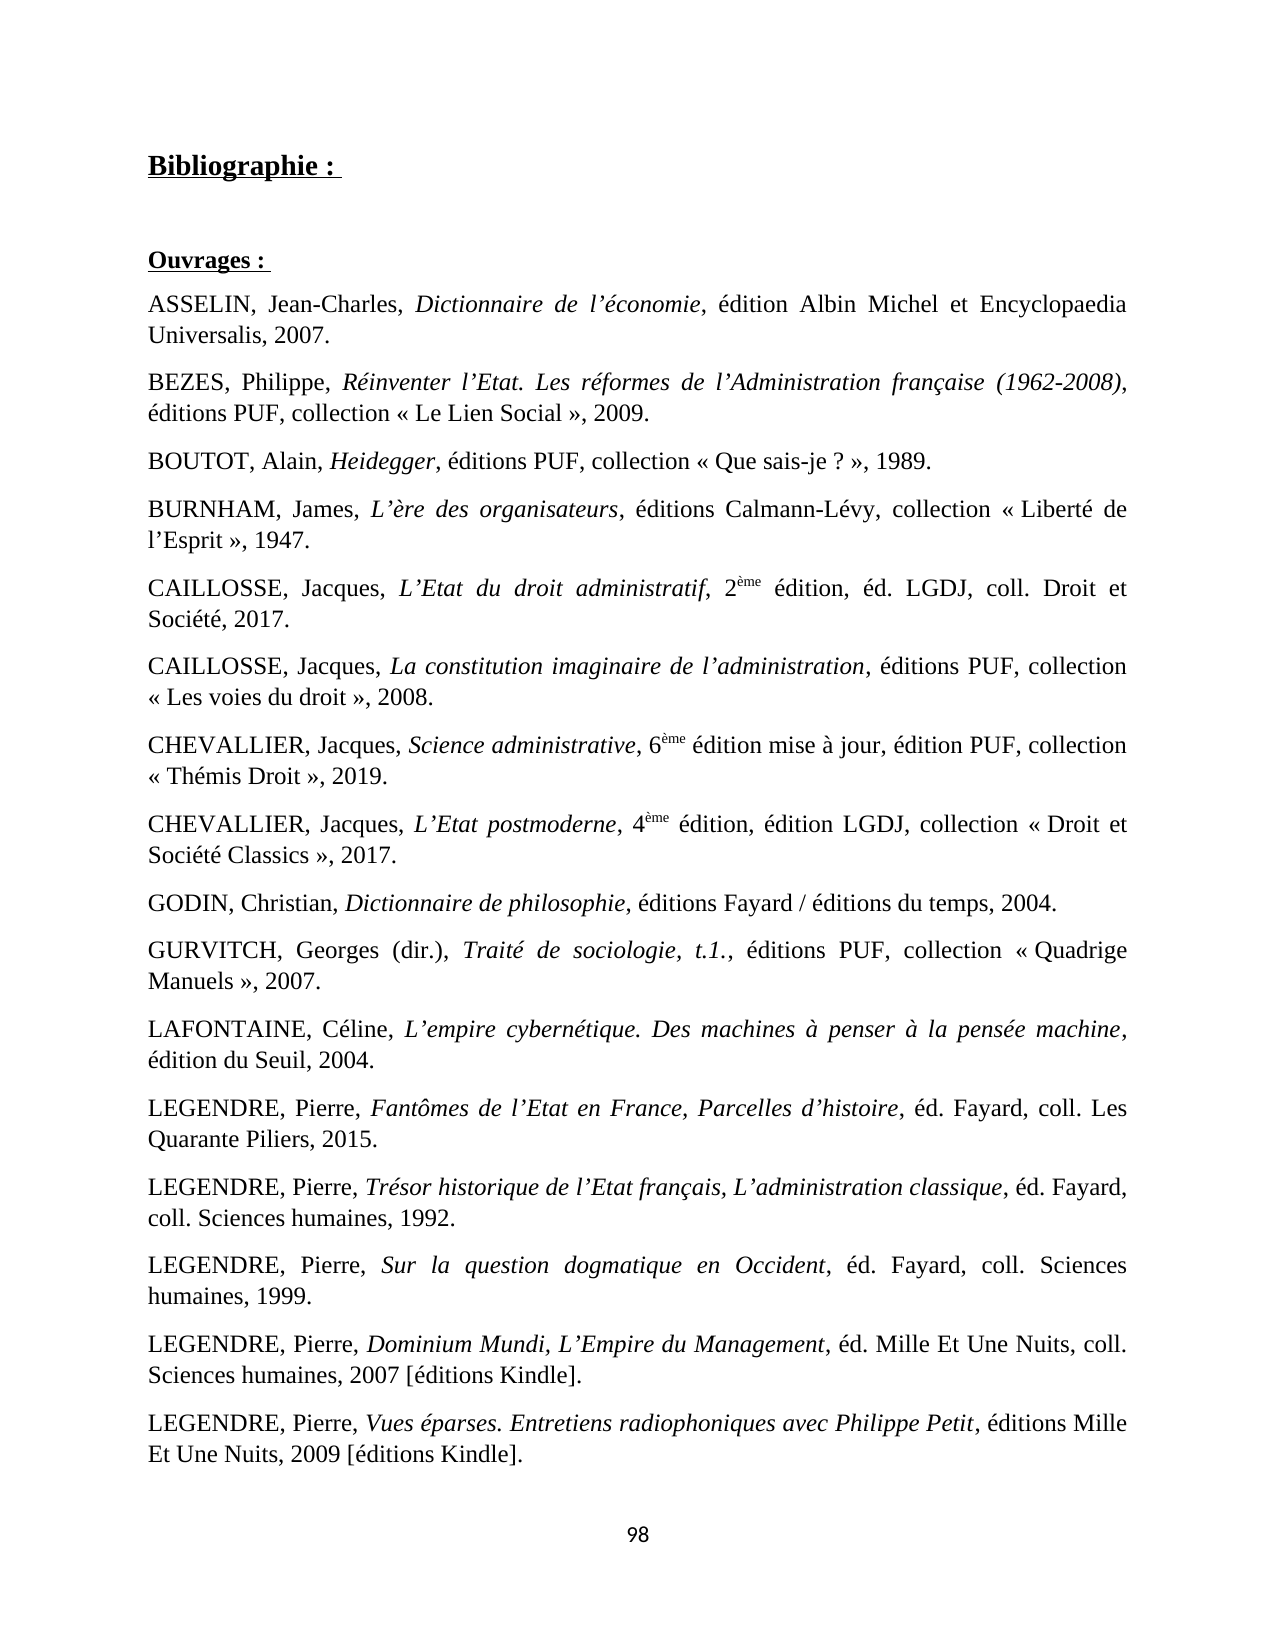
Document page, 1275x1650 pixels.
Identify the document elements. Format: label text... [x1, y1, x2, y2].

text LEGENDRE, Pierre, Vues éparses. Entretiens radiophoniques avec Philippe Petit, éditions Mille Et Une Nuits, 2009 [éditions Kindle]. [148, 1408, 1127, 1468]
text LAFONTAINE, Céline, L’empire cybernétique. Des machines à penser à la pensée machine, édition du Seuil, 2004. [148, 1014, 1127, 1074]
text BEZES, Philippe, Réinventer l’Etat. Les réformes de l’Administration française (1962-2008), éditions PUF, collection « Le Lien Social », 2009. [148, 367, 1127, 427]
text BOUTOT, Alain, Heidegger, éditions PUF, collection « Que sais-je ? », 1989. [148, 446, 1127, 475]
text ASSELIN, Jean-Charles, Dictionnaire de l’économie, édition Albin Michel et Encyclopaedia Universalis, 2007. [148, 289, 1127, 348]
text LEGENDRE, Pierre, Trésor historique de l’Etat français, L’administration classique, éd. Fayard, coll. Sciences humaines, 1992. [148, 1172, 1127, 1231]
text CAILLOSSE, Jacques, L’Etat du droit administratif, 2ème édition, éd. LGDJ, coll. Droit et Société, 2017. [148, 573, 1127, 632]
text LEGENDRE, Pierre, Sur la question dogmatique en Occident, éd. Fayard, coll. Sciences humaines, 1999. [148, 1250, 1127, 1310]
text CHEVALLIER, Jacques, L’Etat postmoderne, 4ème édition, édition LGDJ, collection « Droit et Société Classics », 2017. [148, 809, 1127, 869]
subtitle Ouvrages : [148, 246, 1127, 274]
text GODIN, Christian, Dictionnaire de philosophie, éditions Fayard / éditions du temps, 2004. [148, 888, 1127, 916]
subtitle Bibliographie : [148, 148, 1127, 181]
text CAILLOSSE, Jacques, La constitution imaginaire de l’administration, éditions PUF, collection « Les voies du droit », 2008. [148, 651, 1127, 711]
text LEGENDRE, Pierre, Fantômes de l’Etat en France, Parcelles d’histoire, éd. Fayard, coll. Les Quarante Piliers, 2015. [148, 1093, 1127, 1153]
text GURVITCH, Georges (dir.), Traité de sociologie, t.1., éditions PUF, collection « Quadrige Manuels », 2007. [148, 935, 1127, 995]
text LEGENDRE, Pierre, Dominium Mundi, L’Empire du Management, éd. Mille Et Une Nuits, coll. Sciences humaines, 2007 [éditions Kindle]. [148, 1329, 1127, 1389]
text CHEVALLIER, Jacques, Science administrative, 6ème édition mise à jour, édition PUF, collection « Thémis Droit », 2019. [148, 730, 1127, 790]
text BURNHAM, James, L’ère des organisateurs, éditions Calmann-Lévy, collection « Liberté de l’Esprit », 1947. [148, 494, 1127, 554]
